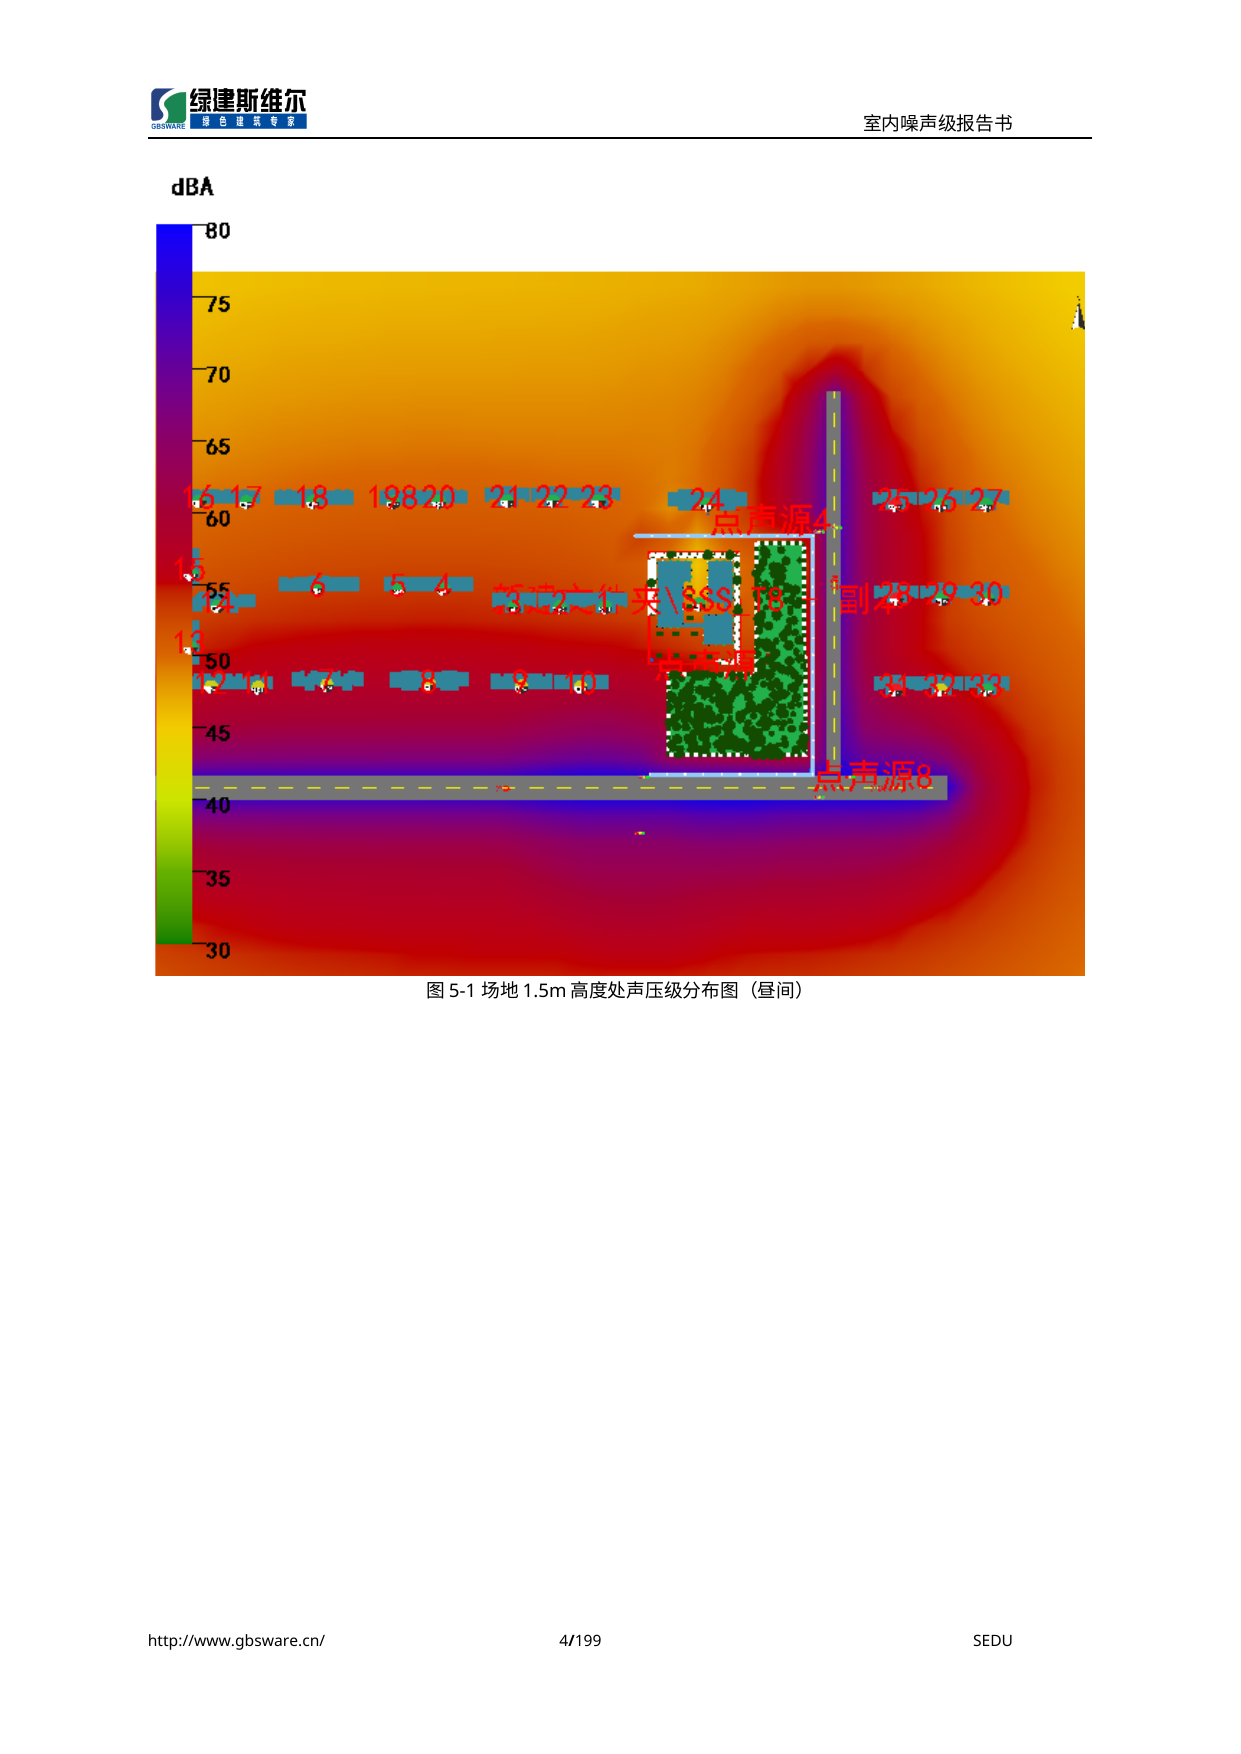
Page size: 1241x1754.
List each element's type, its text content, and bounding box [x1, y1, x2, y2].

picture [155, 162, 1085, 976]
text 图5-1 场地1.5m高度处声压级分布图（昼间） [148, 976, 1092, 1003]
picture [147, 88, 308, 130]
